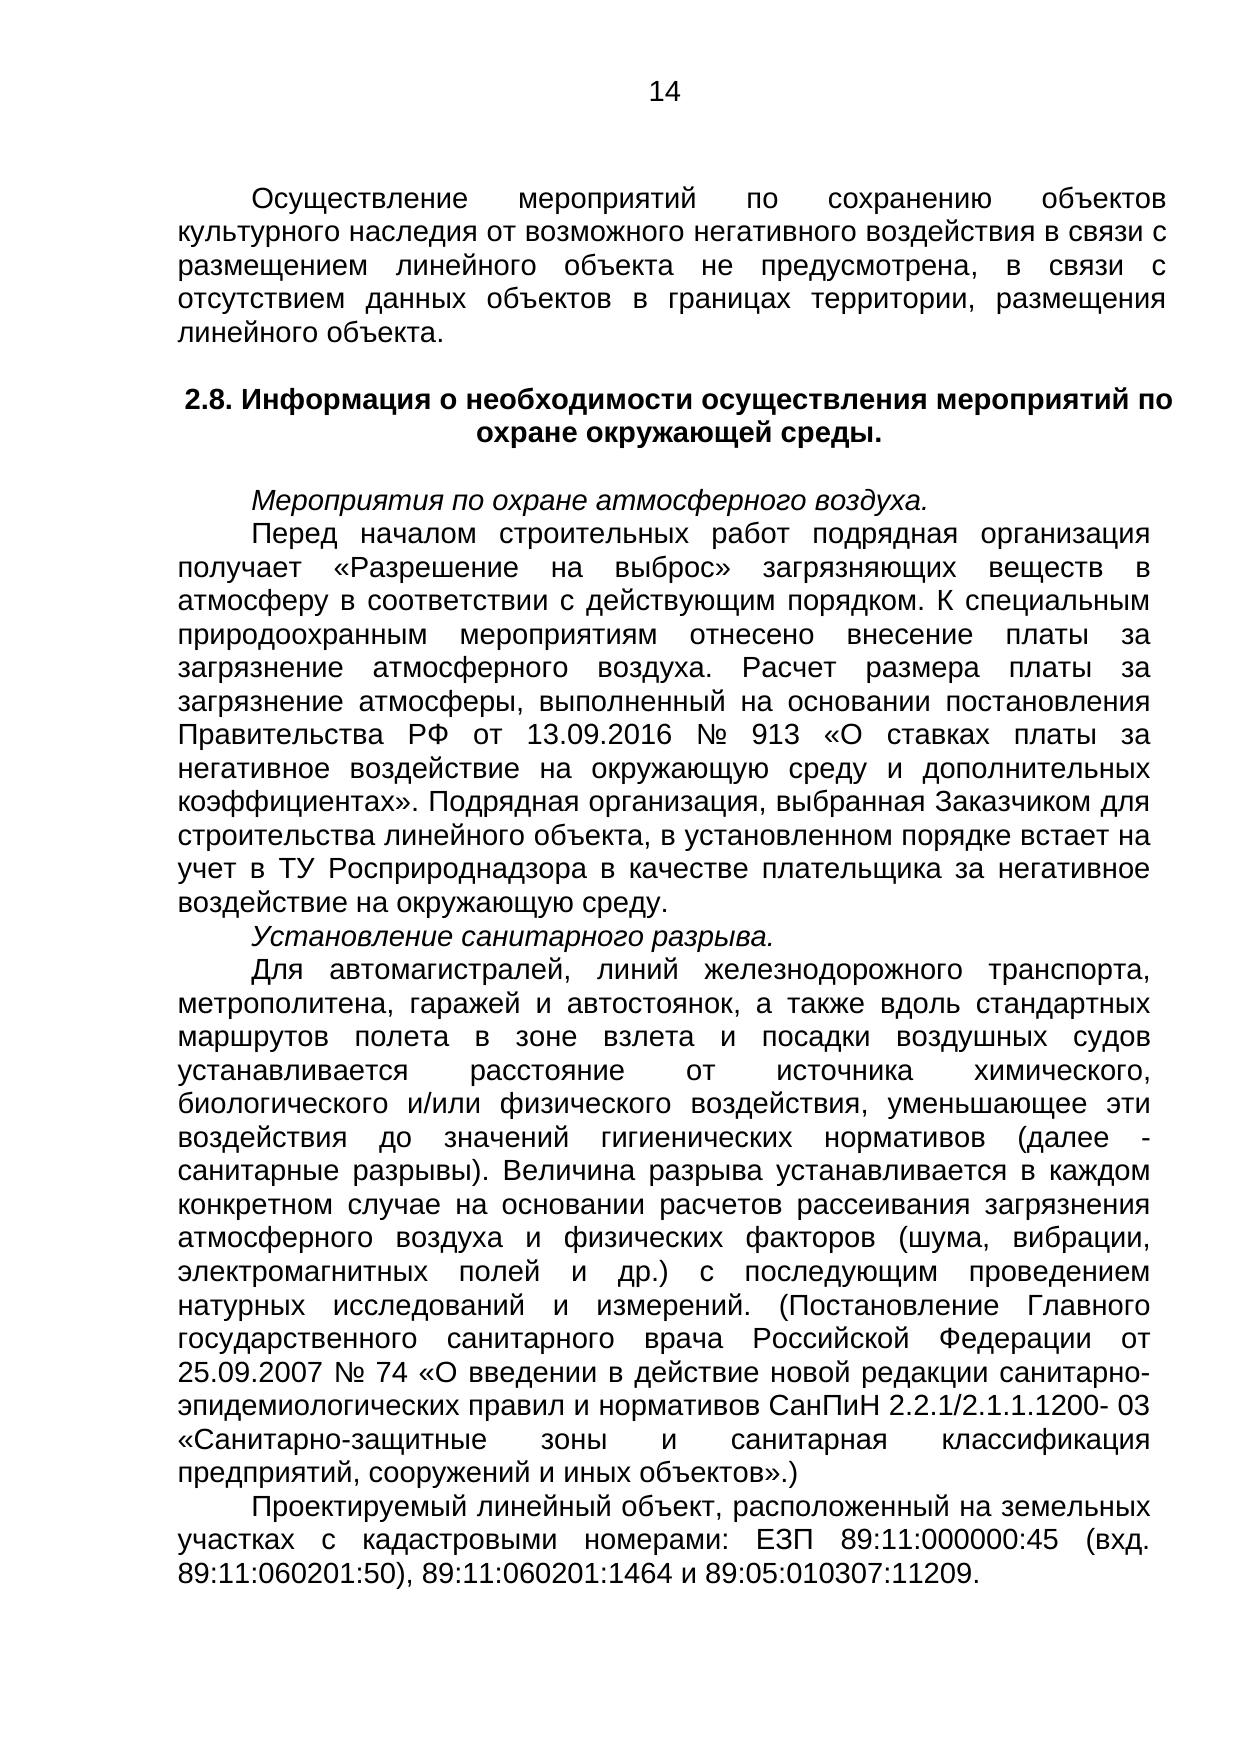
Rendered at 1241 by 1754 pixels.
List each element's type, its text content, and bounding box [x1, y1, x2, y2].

text Мероприятия по охране атмосферного воздуха. [177, 482, 1152, 516]
text Перед началом строительных работ подрядная организация получает «Разрешение на выброс» загрязняющих веществ в атмосферу в соответствии с действующим порядком. К специальным природоохранным мероприятиям отнесено внесение платы за загрязнение атмосферного воздуха. Расчет размера платы за загрязнение атмосферы, выполненный на основании постановления Правительства РФ от 13.09.2016 № 913 «О ставках платы за негативное воздействие на окружающую среду и дополнительных коэффициентах». Подрядная организация, выбранная Заказчиком для строительства линейного объекта, в установленном порядке встает на учет в ТУ Росприроднадзора в качестве плательщика за негативное воздействие на окружающую среду. [177, 516, 1152, 918]
text 2.8. Информация о необходимости осуществления мероприятий по охране окружающей среды. [177, 382, 1181, 449]
text Установление санитарного разрыва. [177, 918, 1152, 952]
text Проектируемый линейный объект, расположенный на земельных участках с кадастровыми номерами: ЕЗП 89:11:000000:45 (вхд. 89:11:060201:50), 89:11:060201:1464 и 89:05:010307:11209. [177, 1489, 1152, 1589]
text Осуществление мероприятий по сохранению объектов культурного наследия от возможного негативного воздействия в связи с размещением линейного объекта не предусмотрена, в связи с отсутствием данных объектов в границах территории, размещения линейного объекта. [177, 181, 1167, 348]
text Для автомагистралей, линий железнодорожного транспорта, метрополитена, гаражей и автостоянок, а также вдоль стандартных маршрутов полета в зоне взлета и посадки воздушных судов устанавливается расстояние от источника химического, биологического и/или физического воздействия, уменьшающее эти воздействия до значений гигиенических нормативов (далее - санитарные разрывы). Величина разрыва устанавливается в каждом конкретном случае на основании расчетов рассеивания загрязнения атмосферного воздуха и физических факторов (шума, вибрации, электромагнитных полей и др.) с последующим проведением натурных исследований и измерений. (Постановление Главного государственного санитарного врача Российской Федерации от 25.09.2007 № 74 «О введении в действие новой редакции санитарно-эпидемиологических правил и нормативов СанПиН 2.2.1/2.1.1.1200- 03 «Санитарно-защитные зоны и санитарная классификация предприятий, сооружений и иных объектов».) [177, 952, 1152, 1489]
